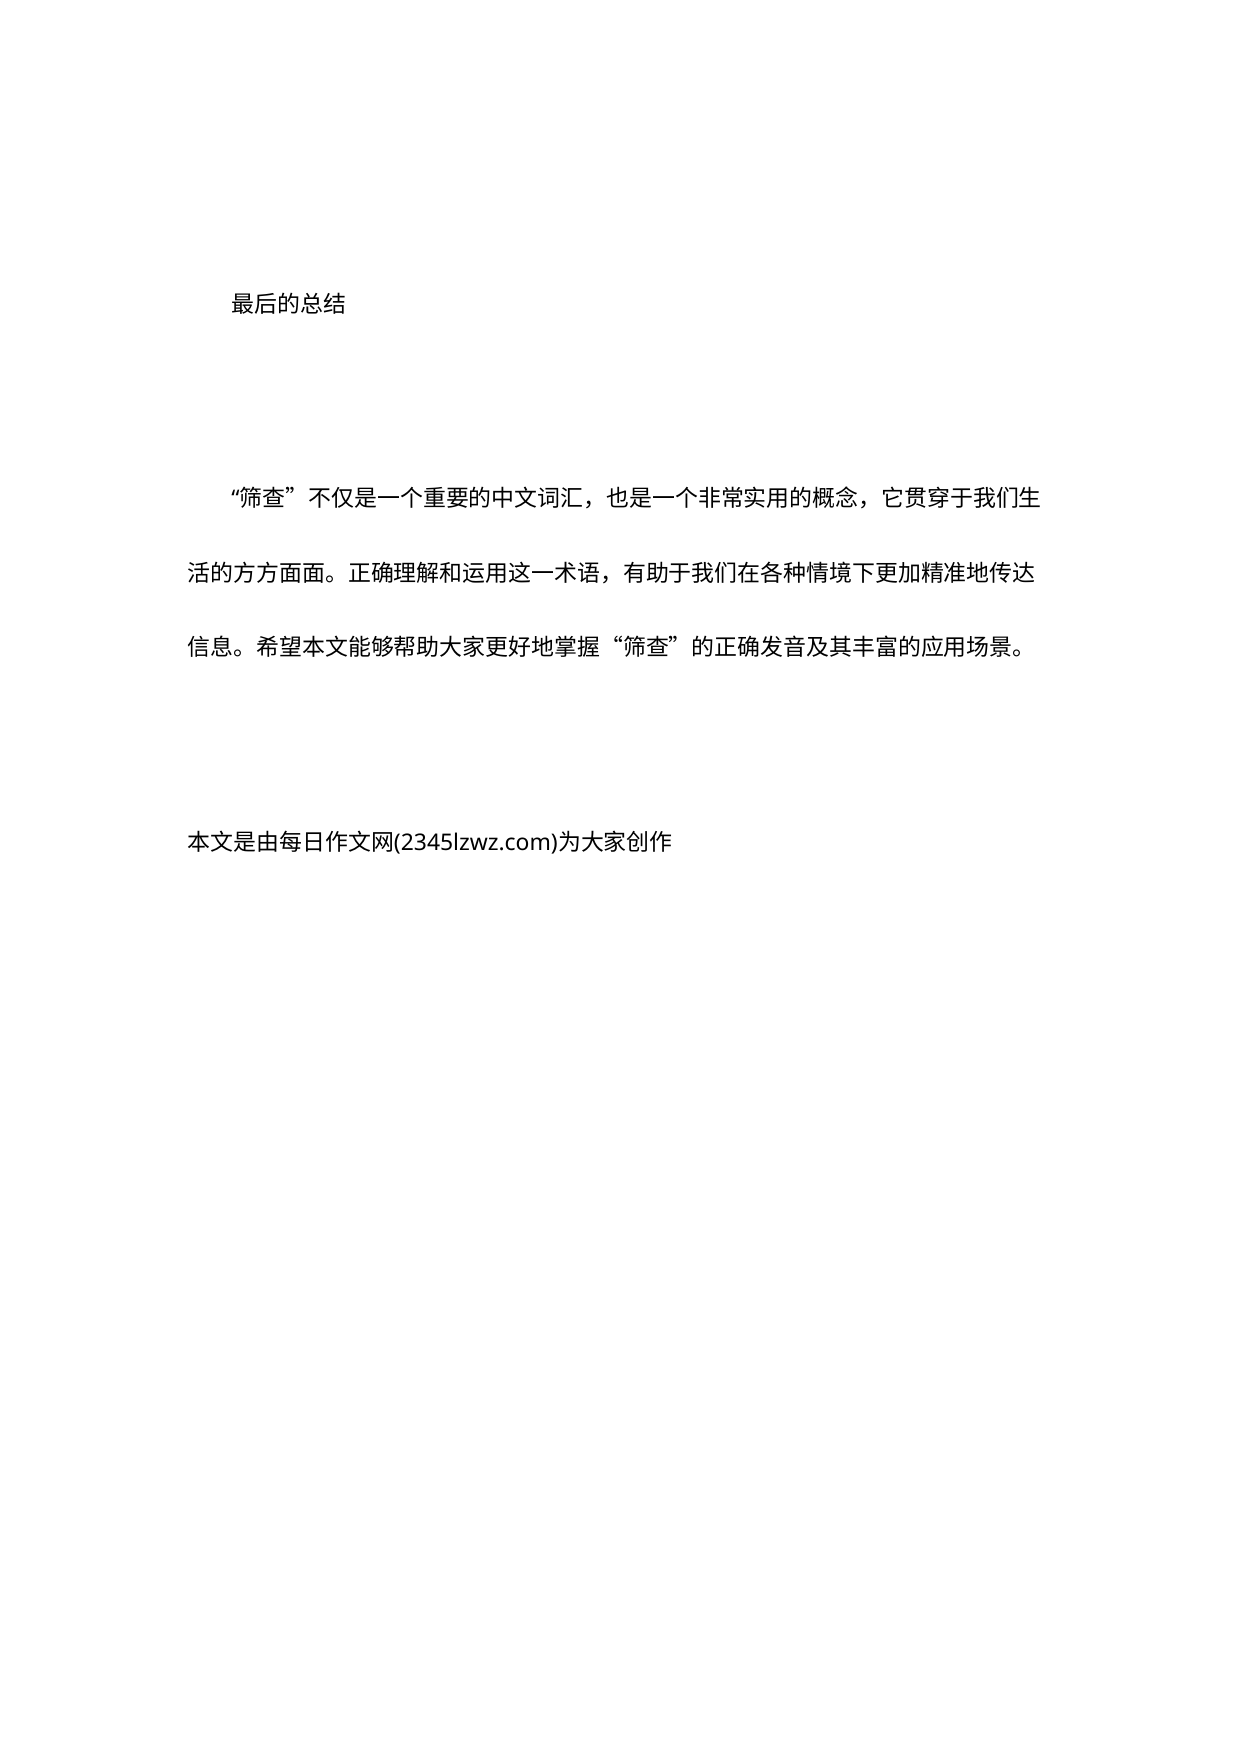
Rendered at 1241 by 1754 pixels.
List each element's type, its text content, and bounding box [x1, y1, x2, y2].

text “筛查”不仅是一个重要的中文词汇，也是一个非常实用的概念，它贯穿于我们生活的方方面面。正确理解和运用这一术语，有助于我们在各种情境下更加精准地传达信息。希望本文能够帮助大家更好地掌握“筛查”的正确发音及其丰富的应用场景。 [187, 464, 1053, 678]
text 最后的总结 [187, 270, 1053, 335]
text 本文是由每日作文网(2345lzwz.com)为大家创作 [187, 808, 1053, 873]
